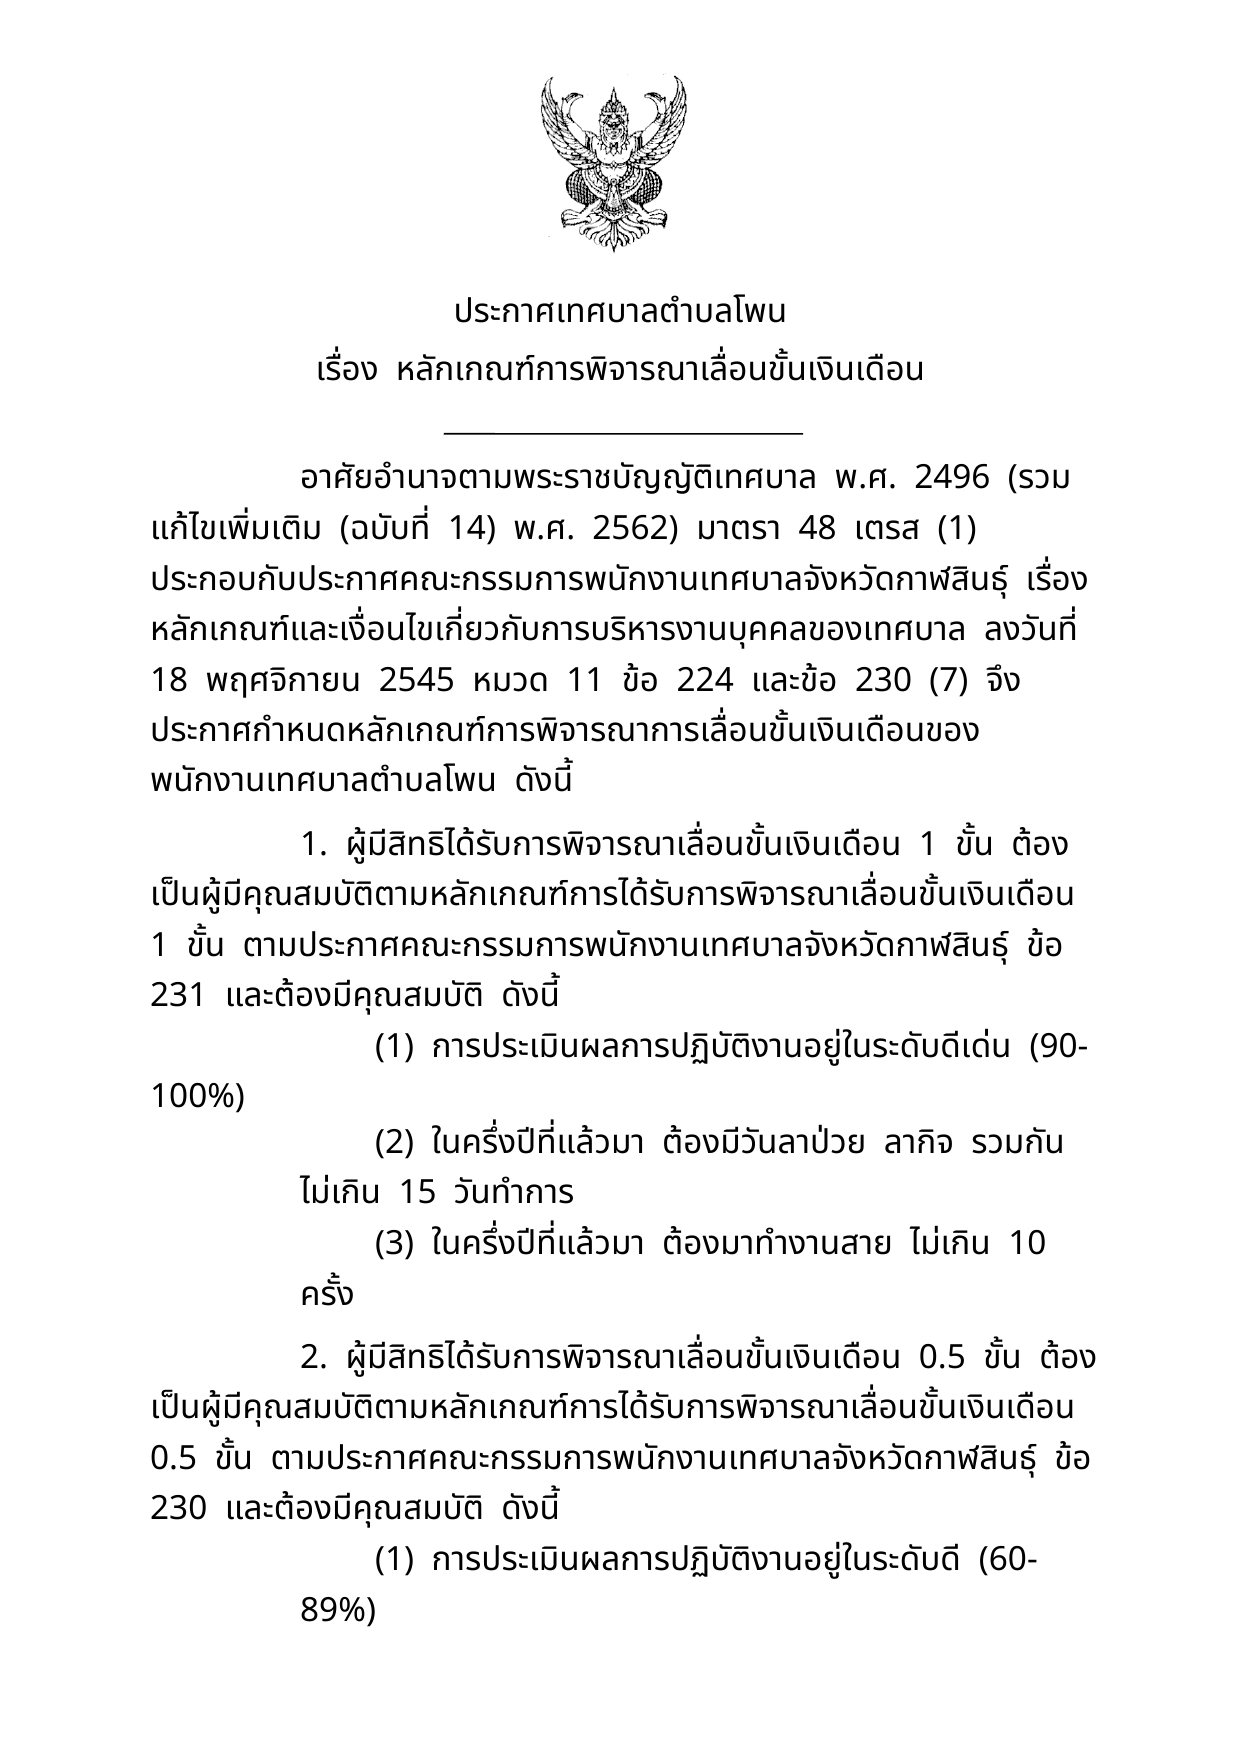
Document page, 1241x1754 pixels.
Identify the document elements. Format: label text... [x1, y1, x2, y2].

text 2. ผู้มีสิทธิได้รับการพิจารณาเลื่อนขั้นเงินเดือน 0.5 ขั้น ต้องเป็นผู้มีคุณสมบัติตามหลักเกณฑ์การได้รับการพิจารณาเลื่อนขั้นเงินเดือน 0.5 ขั้น ตามประกาศคณะกรรมการพนักงานเทศบาลจังหวัดกาฬสินธุ์ ข้อ 230 และต้องมีคุณสมบัติ ดังนี้ [150, 1332, 1106, 1535]
text อาศัยอำนาจตามพระราชบัญญัติเทศบาล พ.ศ. 2496 (รวมแก้ไขเพิ่มเติม (ฉบับที่ 14) พ.ศ. 2562) มาตรา 48 เตรส (1) ประกอบกับประกาศคณะกรรมการพนักงานเทศบาลจังหวัดกาฬสินธุ์ เรื่อง หลักเกณฑ์และเงื่อนไขเกี่ยวกับการบริหารงานบุคคลของเทศบาล ลงวันที่ 18 พฤศจิกายน 2545 หมวด 11 ข้อ 224 และข้อ 230 (7) จึงประกาศกำหนดหลักเกณฑ์การพิจารณาการเลื่อนขั้นเงินเดือนของพนักงานเทศบาลตำบลโพน ดังนี้ [150, 453, 1090, 807]
picture [531, 73, 709, 262]
text (3) ในครึ่งปีที่แล้วมา ต้องมาทำงานสาย ไม่เกิน 10 ครั้ง [300, 1219, 1090, 1320]
text เรื่อง หลักเกณฑ์การพิจารณาเลื่อนขั้นเงินเดือน [150, 345, 1090, 395]
text 1. ผู้มีสิทธิได้รับการพิจารณาเลื่อนขั้นเงินเดือน 1 ขั้น ต้องเป็นผู้มีคุณสมบัติตามหลักเกณฑ์การได้รับการพิจารณาเลื่อนขั้นเงินเดือน 1 ขั้น ตามประกาศคณะกรรมการพนักงานเทศบาลจังหวัดกาฬสินธุ์ ข้อ 231 และต้องมีคุณสมบัติ ดังนี้ [150, 819, 1090, 1022]
text (1) การประเมินผลการปฏิบัติงานอยู่ในระดับดีเด่น (90-100%) [150, 1022, 1090, 1118]
text (1) การประเมินผลการปฏิบัติงานอยู่ในระดับดี (60-89%) [300, 1535, 1106, 1631]
text (2) ในครึ่งปีที่แล้วมา ต้องมีวันลาป่วย ลากิจ รวมกันไม่เกิน 15 วันทำการ [300, 1118, 1090, 1219]
text ประกาศเทศบาลตำบลโพน [150, 287, 1090, 337]
